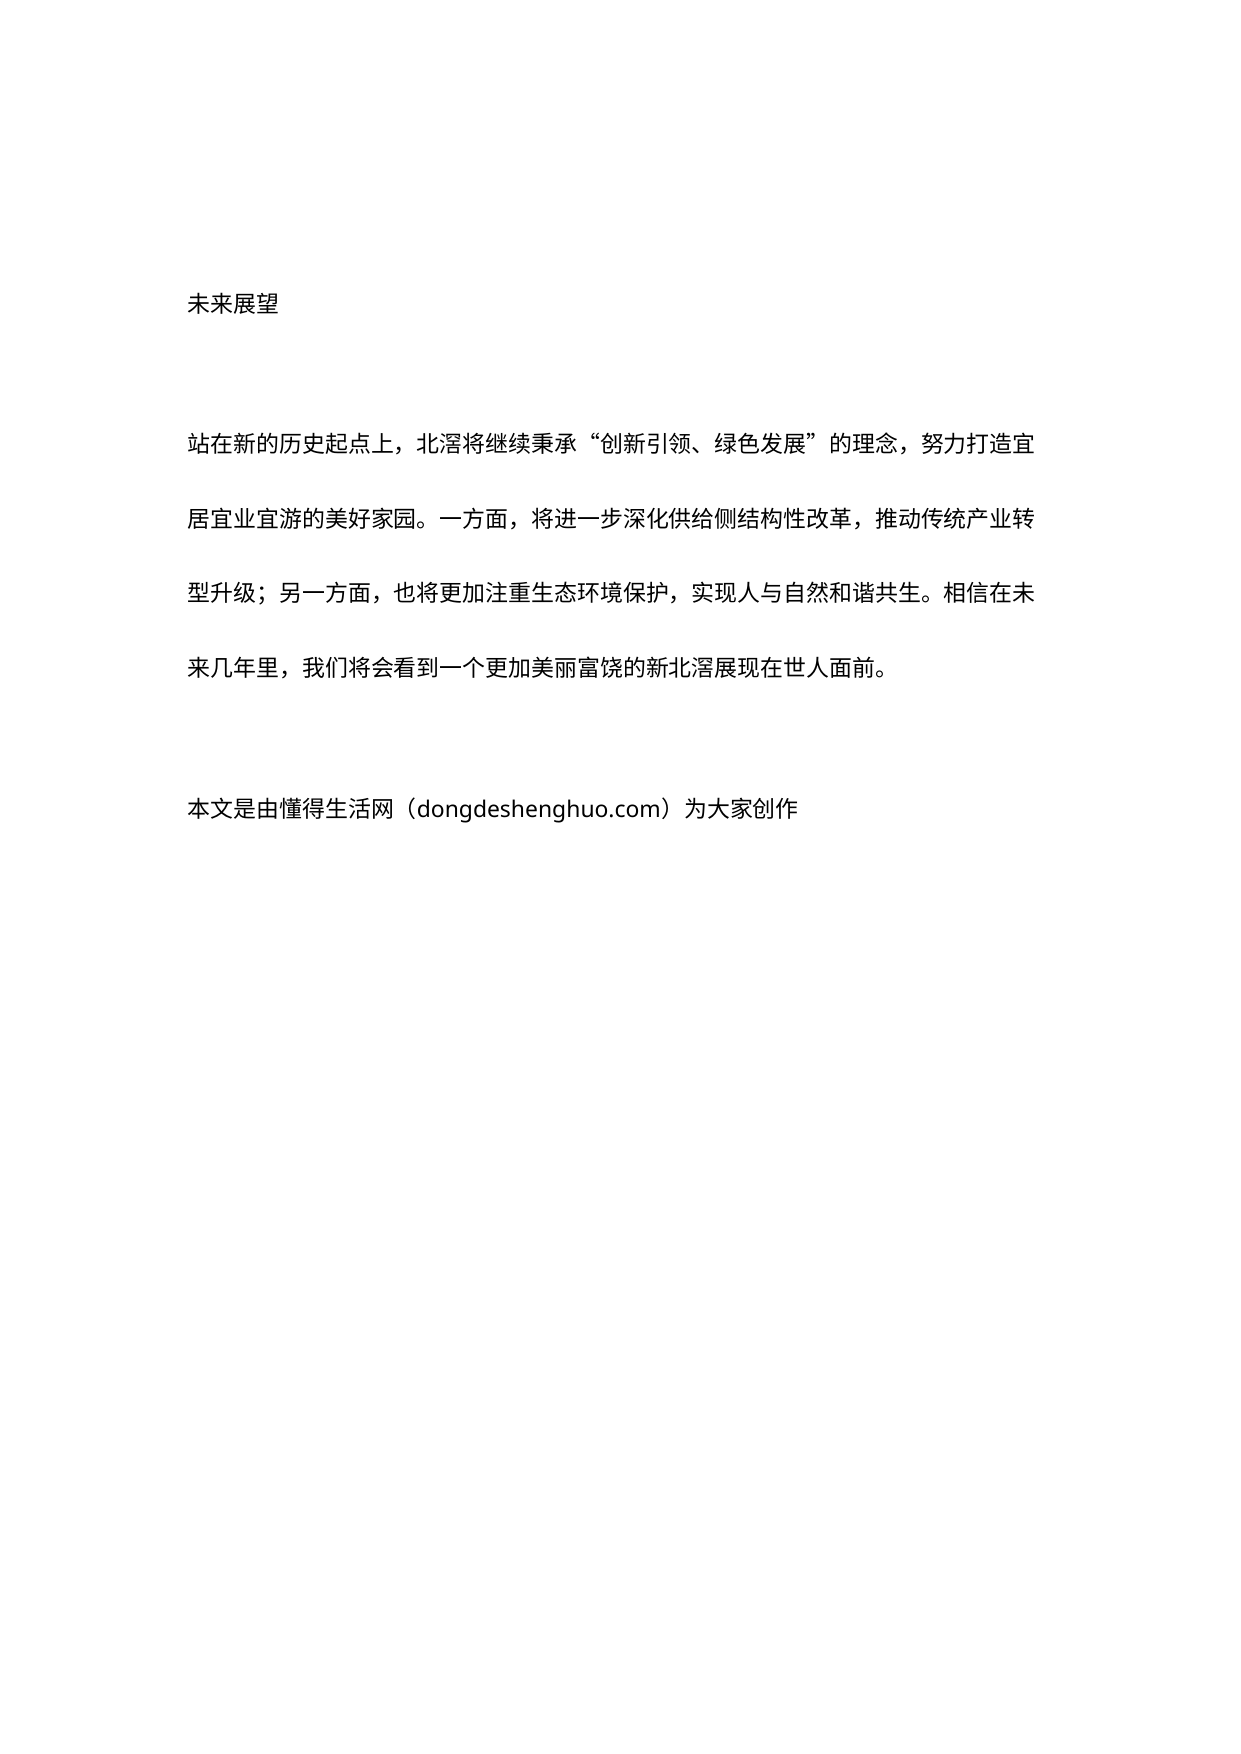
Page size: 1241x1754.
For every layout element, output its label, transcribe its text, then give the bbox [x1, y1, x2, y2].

text 本文是由懂得生活网（dongdeshenghuo.com）为大家创作 [187, 774, 1053, 839]
text 未来展望 [187, 270, 1053, 335]
text 站在新的历史起点上，北滘将继续秉承“创新引领、绿色发展”的理念，努力打造宜居宜业宜游的美好家园。一方面，将进一步深化供给侧结构性改革，推动传统产业转型升级；另一方面，也将更加注重生态环境保护，实现人与自然和谐共生。相信在未来几年里，我们将会看到一个更加美丽富饶的新北滘展现在世人面前。 [187, 410, 1053, 699]
